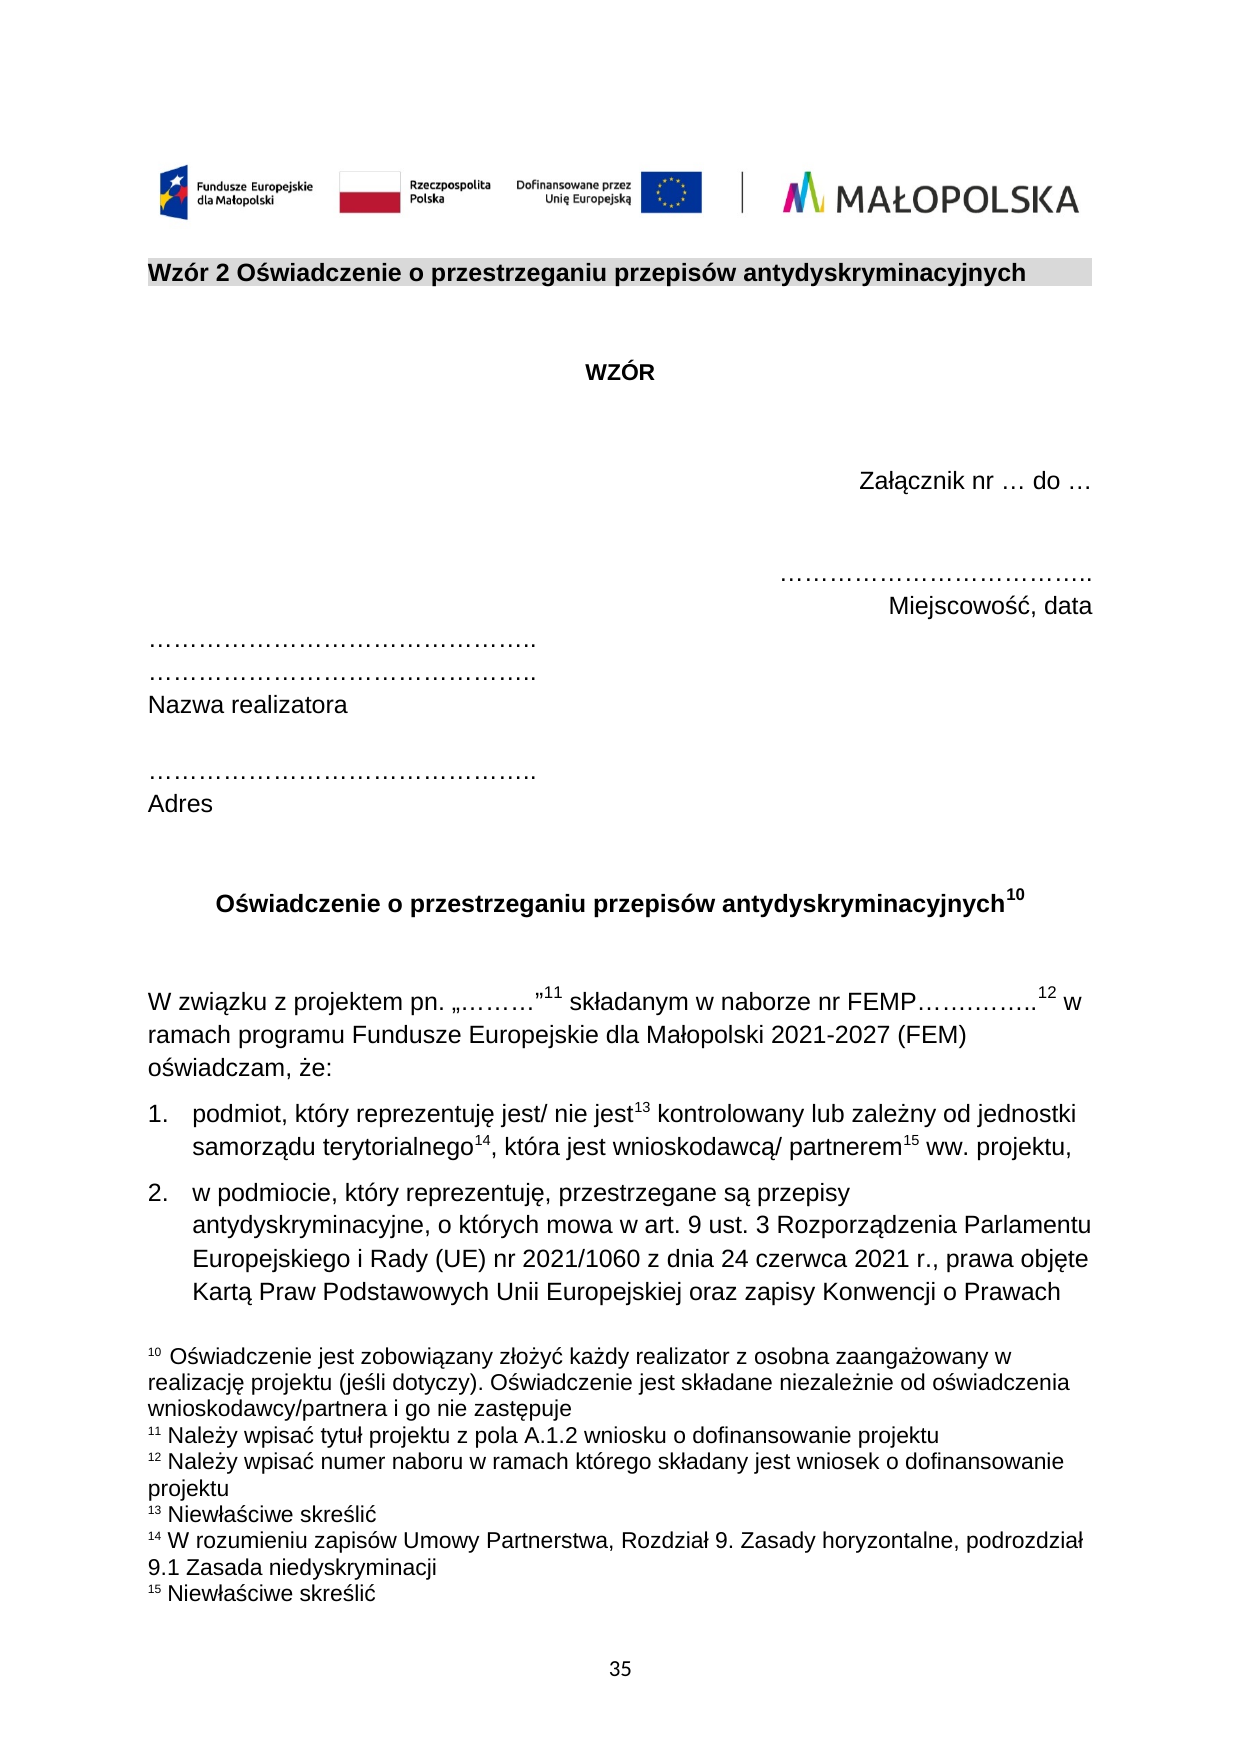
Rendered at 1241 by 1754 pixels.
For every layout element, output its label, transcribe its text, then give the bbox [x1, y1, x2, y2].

text ……………………………………….. [148, 756, 1092, 785]
text Nazwa realizatora [148, 690, 1092, 719]
text Oświadczenie o przestrzeganiu przepisów antydyskryminacyjnych [148, 885, 1092, 918]
text ……………………………………….. [148, 657, 1092, 686]
text W związku z projektem pn. „………” składanym w naborze nr FEMP…….…….. w ramach programu Fundusze Europejskie dla Małopolski 2021-2027 (FEM) oświadczam, że: [148, 983, 1092, 1082]
text ……………………………………….. [148, 624, 1092, 653]
text Załącznik nr … do … [148, 466, 1092, 494]
picture [147, 151, 1093, 233]
subtitle Wzór 2 Oświadczenie o przestrzeganiu przepisów antydyskryminacyjnych [148, 258, 1092, 286]
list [148, 1177, 1092, 1305]
list podmiot, który reprezentuję jest/ nie jest kontrolowany lub zależny od jednostki samorządu terytorialnego, która jest wnioskodawcą/ partnerem ww. projektu, [148, 1099, 1092, 1161]
text Miejscowość, data [148, 591, 1092, 620]
text ……………………………….. [148, 558, 1092, 587]
text Adres [148, 789, 1092, 818]
text WZÓR [148, 359, 1092, 385]
